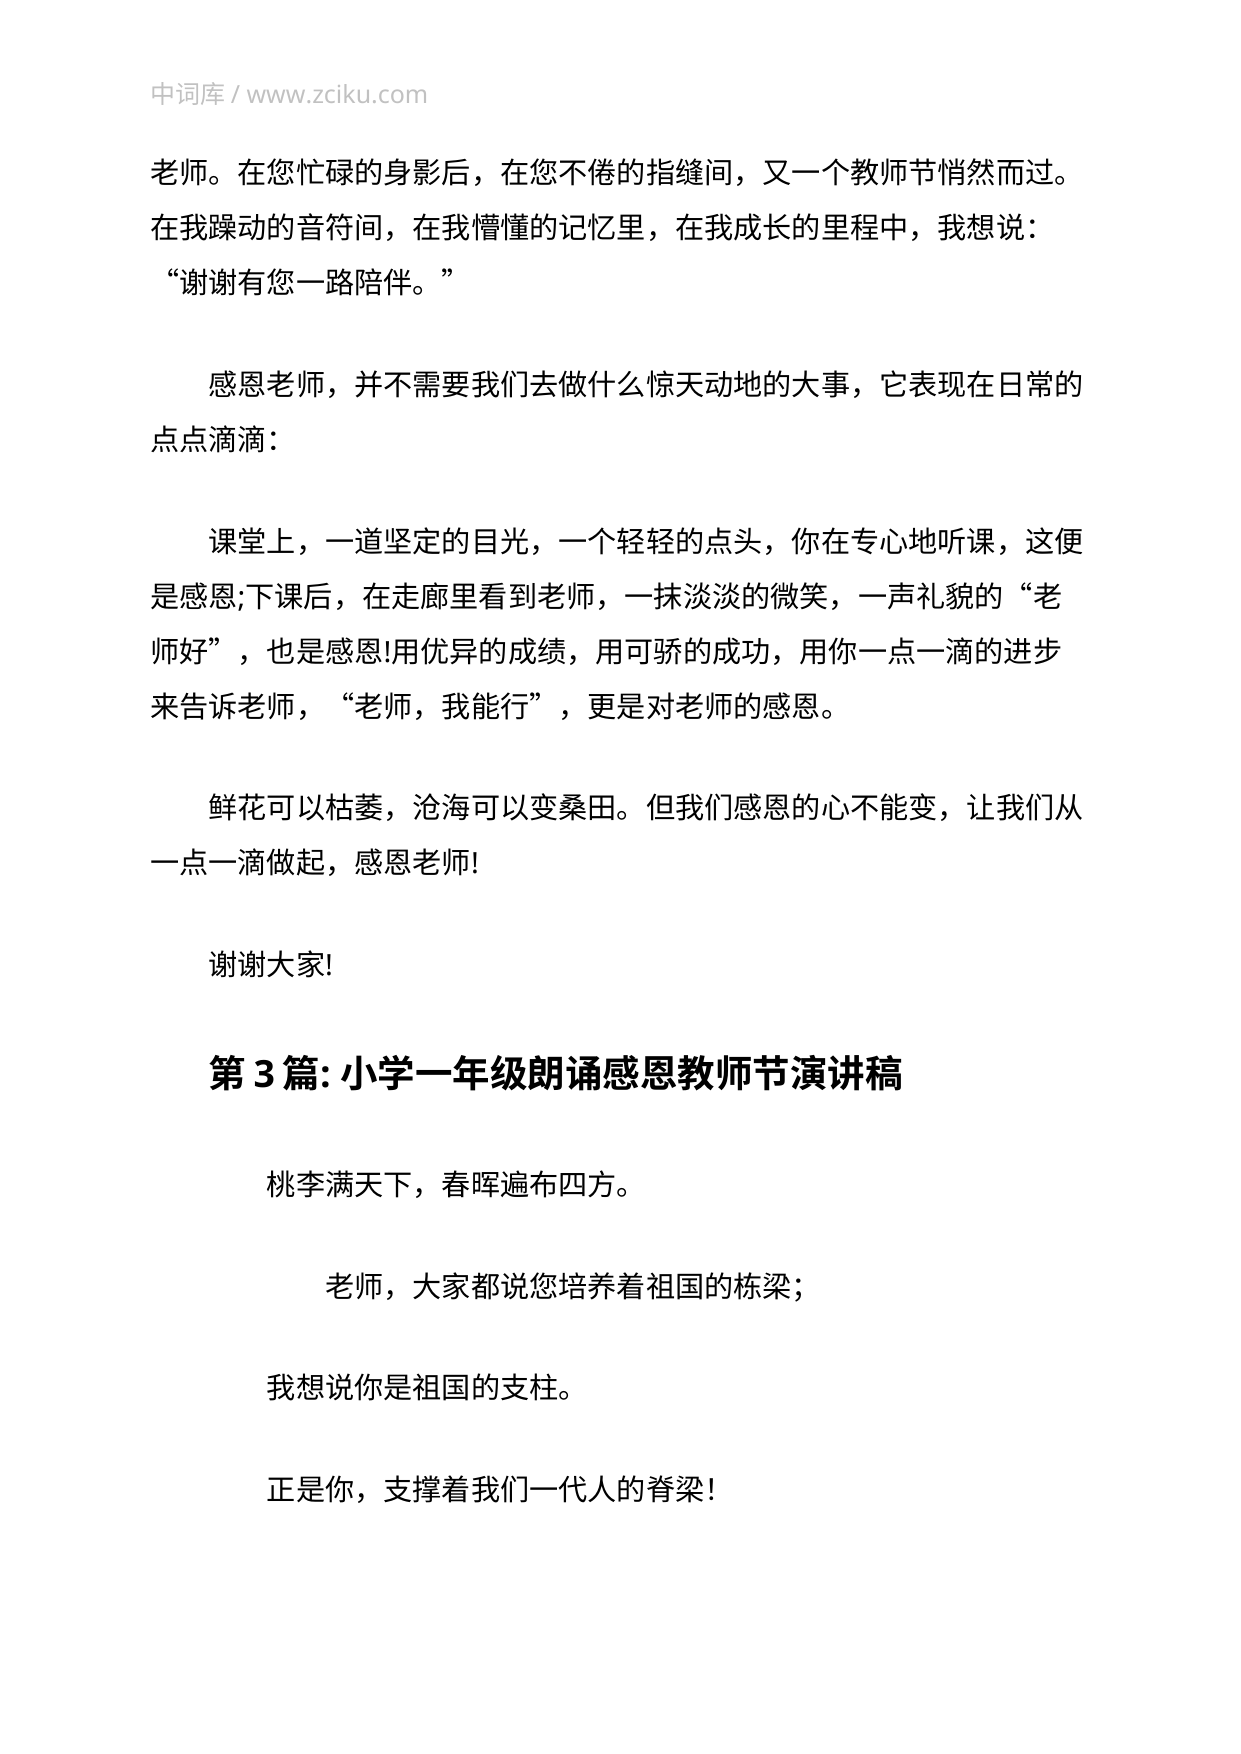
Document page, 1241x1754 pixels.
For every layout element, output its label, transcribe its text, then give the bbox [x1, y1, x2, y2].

text 桃李满天下，春晖遍布四方。 [150, 1161, 1090, 1204]
text 我想说你是祖国的支柱。 [150, 1365, 1090, 1407]
text 第3篇: 小学一年级朗诵感恩教师节演讲稿 [150, 1044, 1090, 1098]
text 谢谢大家! [150, 942, 1090, 984]
text 感恩老师，并不需要我们去做什么惊天动地的大事，它表现在日常的点点滴滴： [150, 362, 1090, 459]
text 鲜花可以枯萎，沧海可以变桑田。但我们感恩的心不能变，让我们从一点一滴做起，感恩老师! [150, 785, 1090, 882]
text 老师，大家都说您培养着祖国的栋梁； [150, 1263, 1090, 1305]
text 正是你，支撑着我们一代人的脊梁！ [150, 1467, 1090, 1509]
text 课堂上，一道坚定的目光，一个轻轻的点头，你在专心地听课，这便是感恩;下课后，在走廊里看到老师，一抹淡淡的微笑，一声礼貌的“老师好”，也是感恩!用优异的成绩，用可骄的成功，用你一点一滴的进步来告诉老师，“老师，我能行”，更是对老师的感恩。 [150, 518, 1090, 725]
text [150, 150, 1090, 302]
